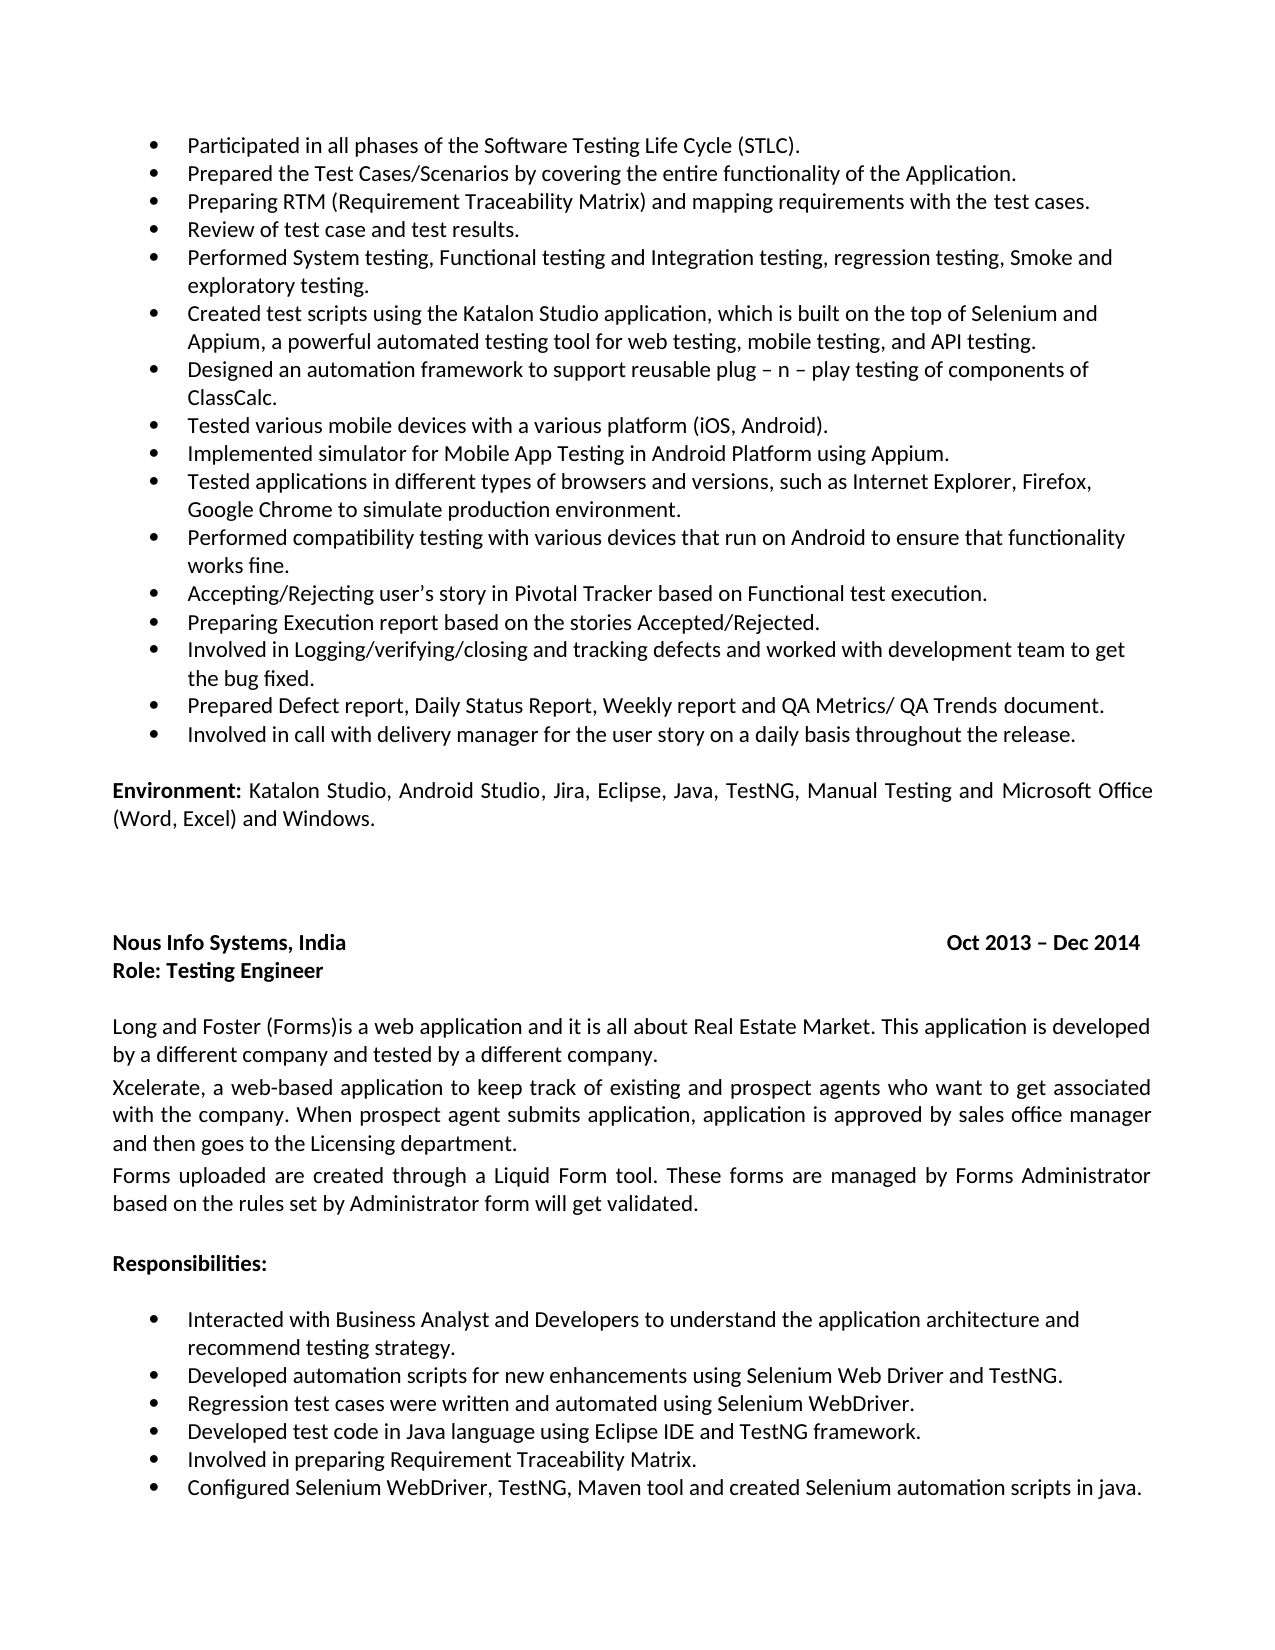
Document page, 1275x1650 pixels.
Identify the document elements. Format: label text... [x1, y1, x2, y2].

list Participated in all phases of the Software Testing Life Cycle (STLC). [150, 131, 1153, 159]
list Preparing Execution report based on the stories Accepted/Rejected. [150, 608, 1153, 636]
text Role: Testing Engineer [112, 956, 1153, 984]
list Created test scripts using the Katalon Studio application, which is built on the top of Selenium and Appium, a powerful automated testing tool for web testing, mobile testing, and API testing. [150, 299, 1153, 355]
list Prepared the Test Cases/Scenarios by covering the entire functionality of the Application. [150, 159, 1153, 187]
list Involved in call with delivery manager for the user story on a daily basis throughout the release. [150, 720, 1153, 748]
list Review of test case and test results. [150, 215, 1153, 243]
list Developed test code in Java language using Eclipse IDE and TestNG framework. [150, 1417, 1153, 1445]
text Xcelerate, a web-based application to keep track of existing and prospect agents who want to get associated with the company. When prospect agent submits application, application is approved by sales office manager and then goes to the Licensing department. [112, 1073, 1153, 1157]
text Forms uploaded are created through a Liquid Form tool. These forms are managed by Forms Administrator based on the rules set by Administrator form will get validated. [112, 1161, 1153, 1217]
list Tested applications in different types of browsers and versions, such as Internet Explorer, Firefox, Google Chrome to simulate production environment. [150, 467, 1153, 523]
list Performed System testing, Functional testing and Integration testing, regression testing, Smoke and exploratory testing. [150, 243, 1153, 299]
list Designed an automation framework to support reusable plug – n – play testing of components of ClassCalc. [150, 355, 1153, 411]
list Configured Selenium WebDriver, TestNG, Maven tool and created Selenium automation scripts in java. [150, 1473, 1153, 1501]
list Developed automation scripts for new enhancements using Selenium Web Driver and TestNG. [150, 1361, 1153, 1389]
list Involved in preparing Requirement Traceability Matrix. [150, 1445, 1153, 1473]
list Regression test cases were written and automated using Selenium WebDriver. [150, 1389, 1153, 1417]
text Long and Foster (Forms) is a web application and it is all about Real Estate Market. This application is developed by a different company and tested by a different company. [112, 1012, 1153, 1068]
text Responsibilities: [112, 1249, 1153, 1277]
list Implemented simulator for Mobile App Testing in Android Platform using Appium. [150, 439, 1153, 467]
list Involved in Logging/verifying/closing and tracking defects and worked with development team to get the bug fixed. [150, 636, 1153, 692]
list Performed compatibility testing with various devices that run on Android to ensure that functionality works fine. [150, 523, 1153, 579]
list Preparing RTM (Requirement Traceability Matrix) and mapping requirements with the test cases. [150, 187, 1153, 215]
text Environment: Katalon Studio, Android Studio, Jira, Eclipse, Java, TestNG, Manual Testing and Microsoft Office (Word, Excel) and Windows. [112, 776, 1153, 832]
list Tested various mobile devices with a various platform (iOS, Android). [150, 411, 1153, 439]
list Interacted with Business Analyst and Developers to understand the application architecture and recommend testing strategy. [150, 1305, 1153, 1361]
list Prepared Defect report, Daily Status Report, Weekly report and QA Metrics/ QA Trends document. [150, 692, 1153, 720]
text Nous Info Systems, India Oct 2013 – Dec 2014 [112, 928, 1153, 956]
list Accepting/Rejecting user’s story in Pivotal Tracker based on Functional test execution. [150, 579, 1153, 608]
